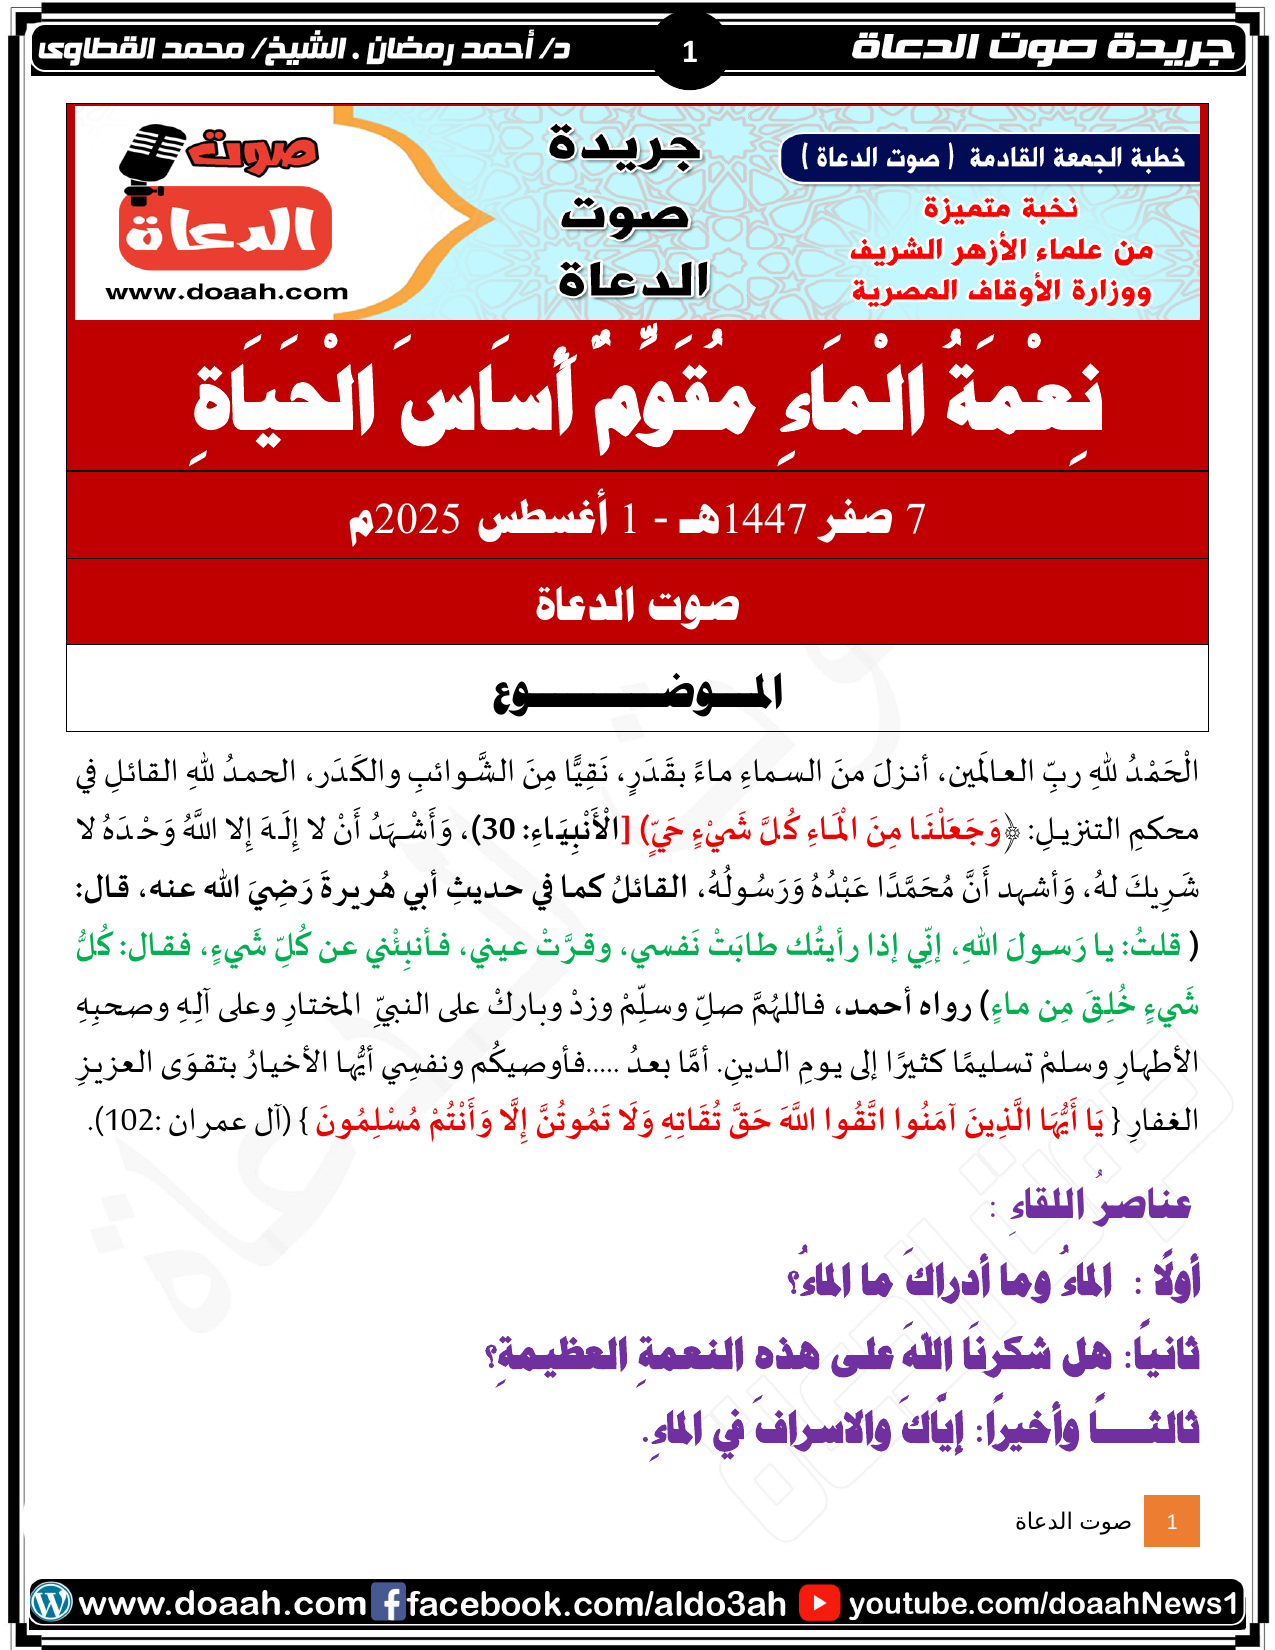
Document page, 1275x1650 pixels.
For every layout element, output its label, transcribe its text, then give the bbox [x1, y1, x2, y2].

text عناصرُ اللقاءِ : [75, 1164, 1200, 1240]
text أولًا : الماءُ وما أدراكَ ما الماءُ؟ [75, 1240, 1200, 1314]
text 7 صفر 1447هـ - 1 أغسطس 2025م [67, 472, 1208, 558]
text نِعْمَةُ الْمَاءِ مُقَوِّمٌ أَسَاسَ الْحَيَاةِ [67, 104, 1208, 470]
text ثالثــــًا وأخيرًا: إيَّاكَ والاسرافَ في الماءِ. [75, 1388, 1200, 1462]
text صوت الدعاة [67, 559, 1208, 644]
text ثانيًا: هل شكرنَا اللهَ على هذه النعمةِ العظيمةِ؟ [75, 1314, 1200, 1388]
text المـــوضــــــــــوع [67, 645, 1208, 731]
picture [0, 0, 1275, 1650]
text الْحَمْدُ للهِ ربِّ العالَمين، أنزلَ منَ السماءِ ماءً بقَدَرٍ، نَقِيًّا مِنَ الشَّوائبِ والكَدَر، الحمدُ للهِ القائلِ في محكمِ التنزيلِ: ﴿وَجَعَلْنَا مِنَ الْمَاءِ كُلَّ شَيْءٍ حَيٍّ) [الْأَنْبِيَاءِ: 30)، وَأَشْهَدُ أَنْ لا إِلَهَ إِلا اللَّهُ وَحْدَهُ لا شَرِيكَ لهُ، وَأشهد أَنَّ مُحَمَّدًا عَبْدُهُ وَرَسُولُهُ، القائلُ كما في حديثِ أبي هُريرةَ رَضِيَ الله عنه، قال: ( قلتُ: يا رَسولَ اللهِ، إنِّي إذا رأيتُك طابَتْ نَفسي، وقرَّتْ عيني، فأنبِئْني عن كُلِّ شَيءٍ، فقال: كُلُّ شَيءٍ خُلِقَ مِن ماءٍ) رواه أحمد، فاللهُمَّ صلِّ وسلِّمْ وزدْ وباركْ على النبيِّ المختارِ وعلى آلِهِ وصحبِهِ الأطهارِ وسلمْ تسليمًا كثيرًا إلى يومِ الدينِ. أمَّا بعدُ …..فأوصيكُم ونفسِي أيُّها الأخيارُ بتقوَى العزيزِ الغفارِ { يَا أَيُّهَا الَّذِينَ آمَنُوا اتَّقُوا اللَّهَ حَقَّ تُقَاتِهِ وَلَا تَمُوتُنَّ إِلَّا وَأَنْتُمْ مُسْلِمُونَ } (آل عمران :102). [75, 744, 1200, 1152]
